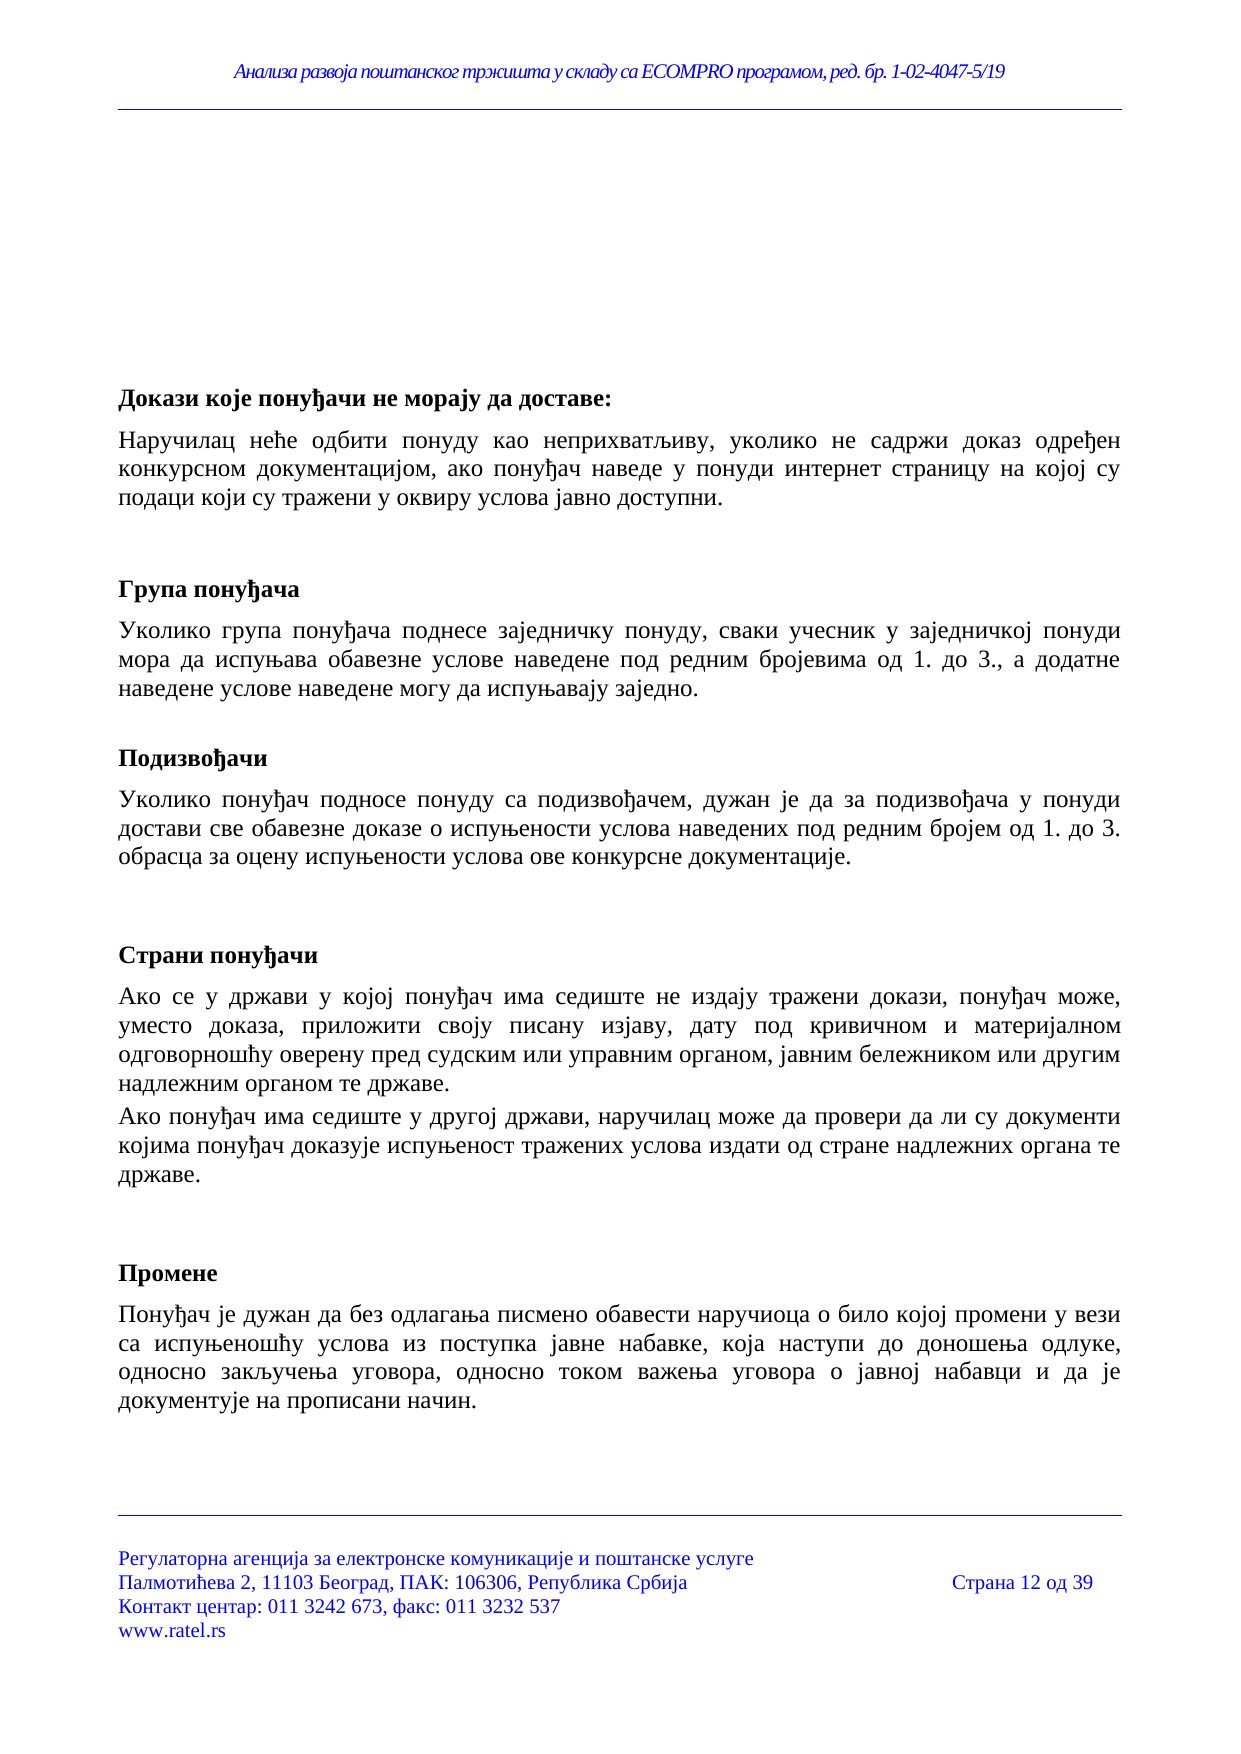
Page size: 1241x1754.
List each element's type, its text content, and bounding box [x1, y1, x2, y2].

text Понуђач је дужан да без одлагања писмено обавести наручиоца о било којој промени у вези са испуњеношћу услова из поступка јавне набавке, која наступи до доношења одлуке, односно закључења уговора, односно током важења уговора о јавној набавци и да је документује на прописани начин. [118, 1299, 1122, 1414]
text Наручилац неће одбити понуду као неприхватљиву, уколико не садржи доказ одређен конкурсном документацијом, ако понуђач наведе у понуди интернет страницу на којој су подаци који су тражени у оквиру услова јавно доступни. [118, 425, 1122, 511]
text Промене [118, 1258, 1122, 1286]
text Докази које понуђачи не морају да доставе: [118, 383, 1122, 412]
text Уколико понуђач подносе понуду са подизвођачем, дужан је да за подизвођача у понуди достави све обавезне доказе о испуњености услова наведених под редним бројем од 1. до 3. обрасца за оцену испуњености услова ове конкурсне документације. [118, 784, 1122, 870]
text Подизвођачи [118, 743, 1122, 771]
text Група понуђача [118, 574, 1122, 603]
text Ако се у држави у којој понуђач има седиште не издају тражени докази, понуђач може, уместо доказа, приложити своју писану изјаву, дату под кривичном и материјалном одговорношћу оверену пред судским или управним органом, јавним бележником или другим надлежним органом те државе. [118, 981, 1122, 1096]
text Уколико група понуђача поднесе заједничку понуду, сваки учесник у заједничкој понуди мора да испуњава обавезне услове наведене под редним бројевима од 1. до 3., а додатне наведене услове наведене могу да испуњавају заједно. [118, 615, 1122, 701]
text Страни понуђачи [118, 940, 1122, 969]
text Ако понуђач има седиште у другој држави, наручилац може да провери да ли су документи којима понуђач доказује испуњеност тражених услова издати од стране надлежних органа те државе. [118, 1101, 1122, 1188]
